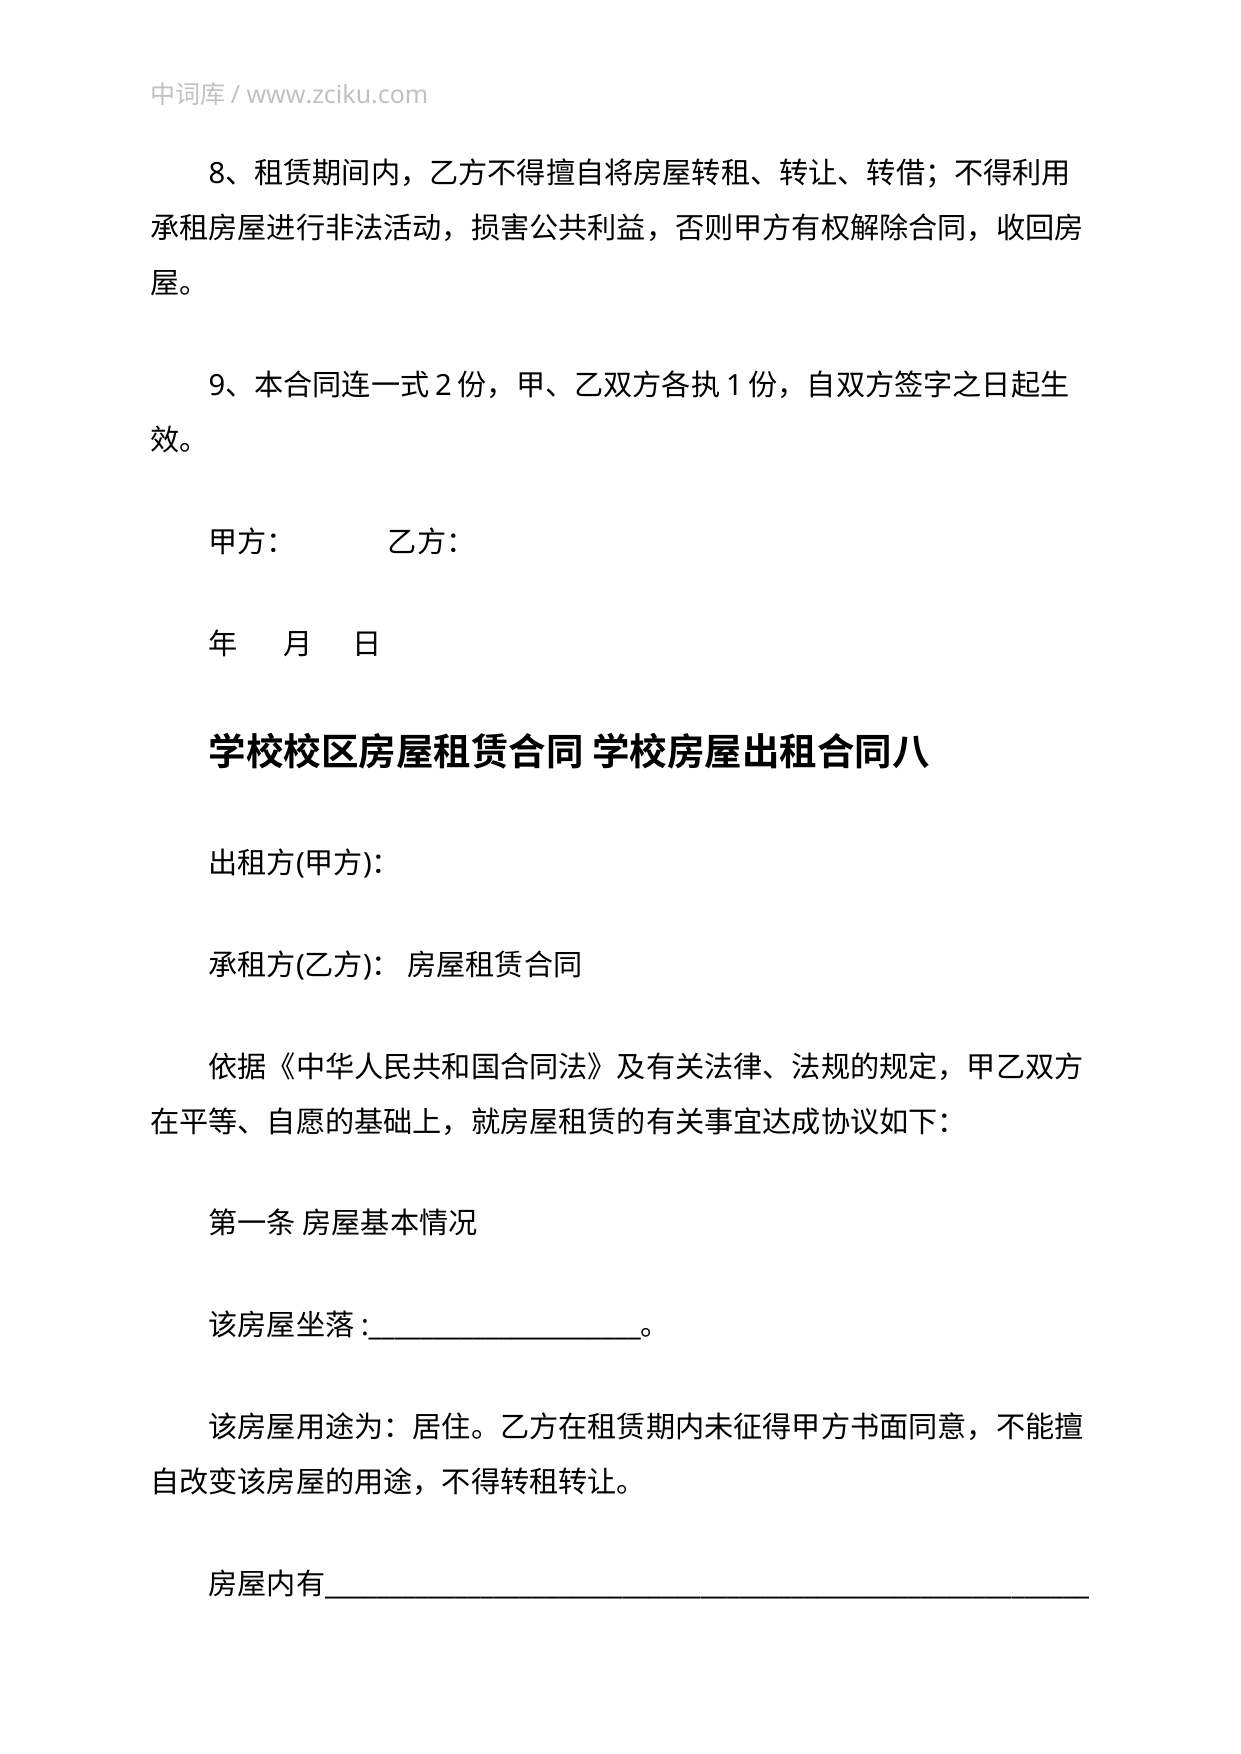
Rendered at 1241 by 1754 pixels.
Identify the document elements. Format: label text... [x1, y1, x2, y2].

text 9、本合同连一式2份，甲、乙双方各执1份，自双方签字之日起生效。 [150, 362, 1090, 459]
text 出租方(甲方)： [150, 839, 1090, 882]
text 8、租赁期间内，乙方不得擅自将房屋转租、转让、转借；不得利用承租房屋进行非法活动，损害公共利益，否则甲方有权解除合同，收回房屋。 [150, 150, 1090, 302]
text 学校校区房屋租赁合同 学校房屋出租合同八 [150, 722, 1090, 776]
text 该房屋坐落 :_____________________。 [150, 1302, 1090, 1344]
text 依据《中华人民共和国合同法》及有关法律、法规的规定，甲乙双方在平等、自愿的基础上，就房屋租赁的有关事宜达成协议如下： [150, 1043, 1090, 1141]
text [150, 1560, 1090, 1603]
text 甲方： 乙方： [150, 518, 1090, 561]
text 年 月 日 [150, 620, 1090, 662]
text 承租方(乙方)： 房屋租赁合同 [150, 941, 1090, 984]
text 第一条 房屋基本情况 [150, 1200, 1090, 1242]
text 该房屋用途为：居住。乙方在租赁期内未征得甲方书面同意，不能擅自改变该房屋的用途，不得转租转让。 [150, 1404, 1090, 1501]
